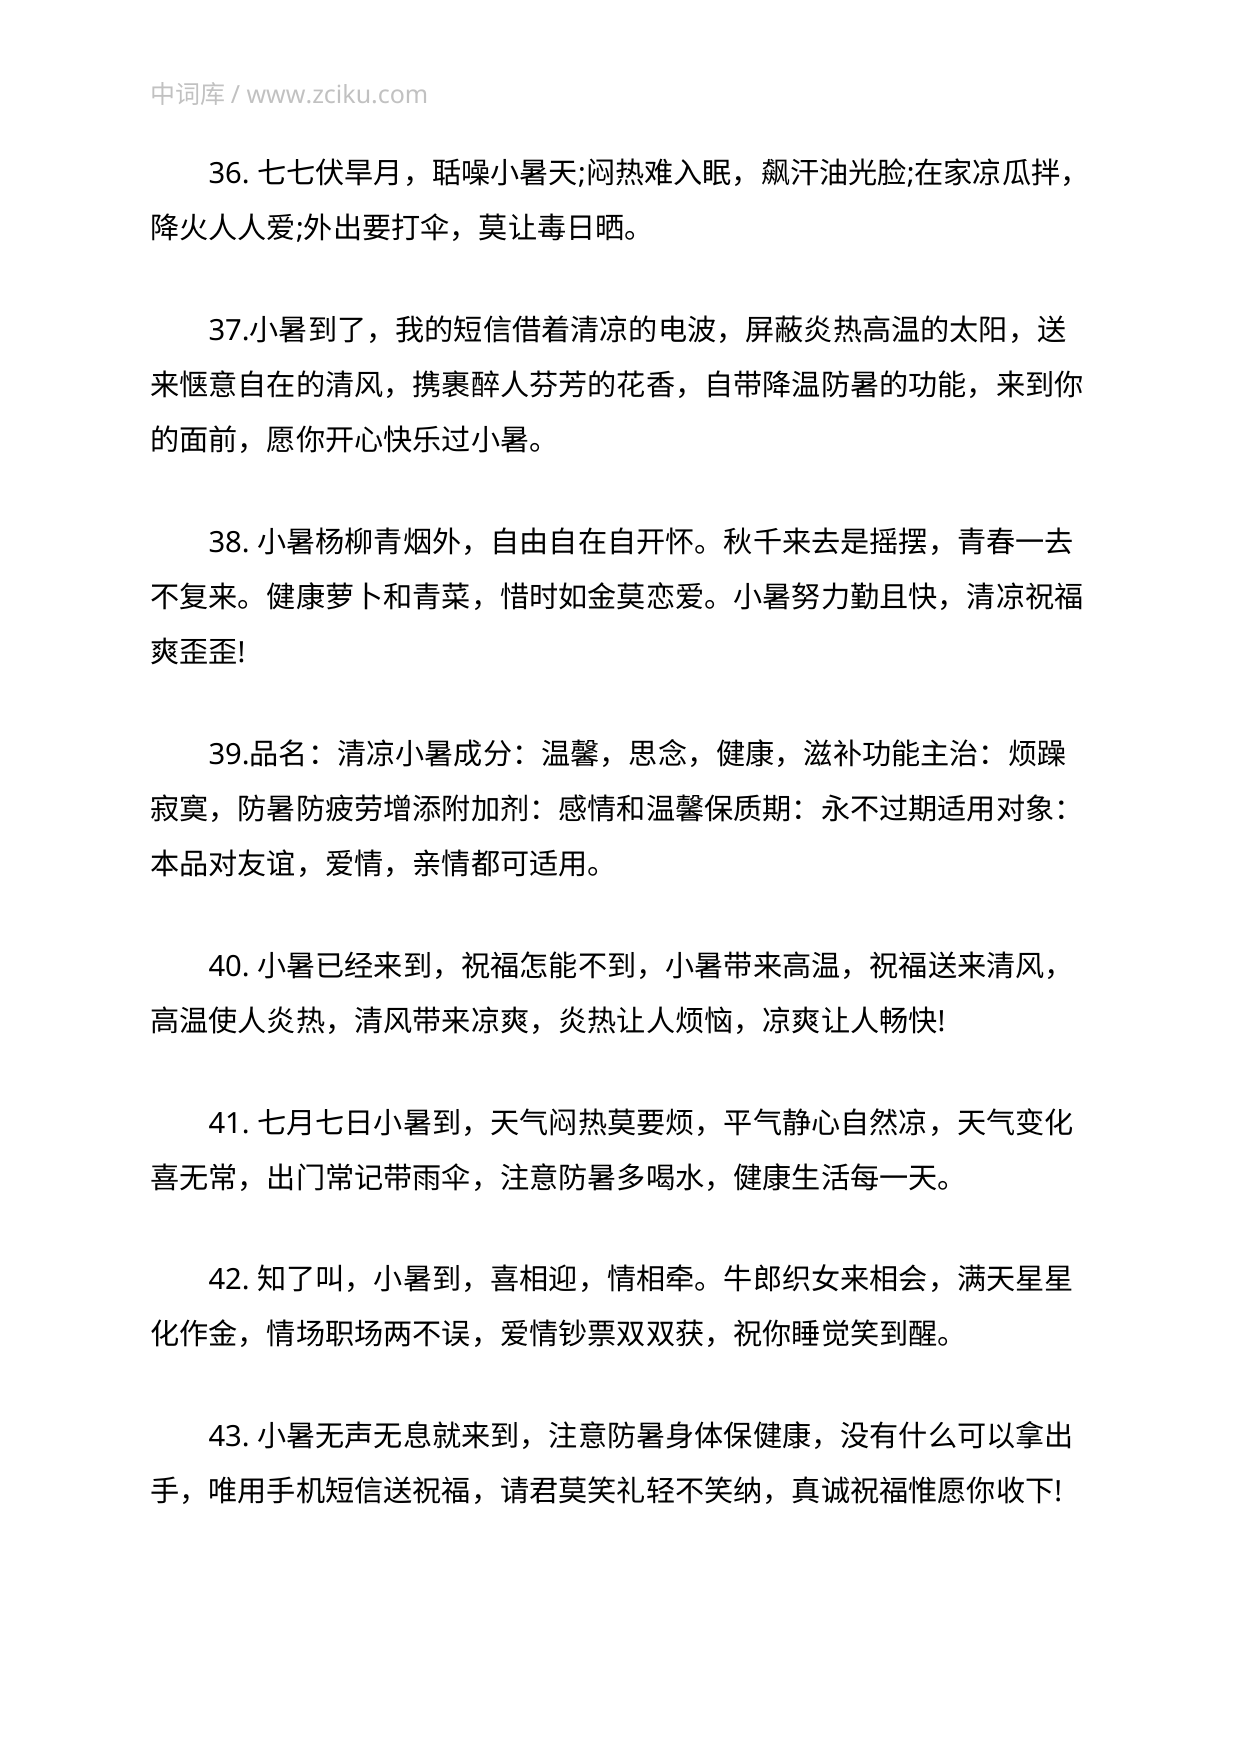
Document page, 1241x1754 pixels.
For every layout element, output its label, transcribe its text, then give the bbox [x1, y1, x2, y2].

text 36. 七七伏旱月，聒噪小暑天;闷热难入眠，飙汗油光脸;在家凉瓜拌，降火人人爱;外出要打伞，莫让毒日晒。 [150, 150, 1090, 247]
text 43. 小暑无声无息就来到，注意防暑身体保健康，没有什么可以拿出手，唯用手机短信送祝福，请君莫笑礼轻不笑纳，真诚祝福惟愿你收下! [150, 1413, 1090, 1510]
text 39.品名：清凉小暑成分：温馨，思念，健康，滋补功能主治：烦躁寂寞，防暑防疲劳增添附加剂：感情和温馨保质期：永不过期适用对象：本品对友谊，爱情，亲情都可适用。 [150, 731, 1090, 883]
text 38. 小暑杨柳青烟外，自由自在自开怀。秋千来去是摇摆，青春一去不复来。健康萝卜和青菜，惜时如金莫恋爱。小暑努力勤且快，清凉祝福爽歪歪! [150, 519, 1090, 671]
text 42. 知了叫，小暑到，喜相迎，情相牵。牛郎织女来相会，满天星星化作金，情场职场两不误，爱情钞票双双获，祝你睡觉笑到醒。 [150, 1256, 1090, 1353]
text 37.小暑到了，我的短信借着清凉的电波，屏蔽炎热高温的太阳，送来惬意自在的清风，携裹醉人芬芳的花香，自带降温防暑的功能，来到你的面前，愿你开心快乐过小暑。 [150, 307, 1090, 459]
text 40. 小暑已经来到，祝福怎能不到，小暑带来高温，祝福送来清风，高温使人炎热，清风带来凉爽，炎热让人烦恼，凉爽让人畅快! [150, 942, 1090, 1039]
text 41. 七月七日小暑到，天气闷热莫要烦，平气静心自然凉，天气变化喜无常，出门常记带雨伞，注意防暑多喝水，健康生活每一天。 [150, 1099, 1090, 1196]
